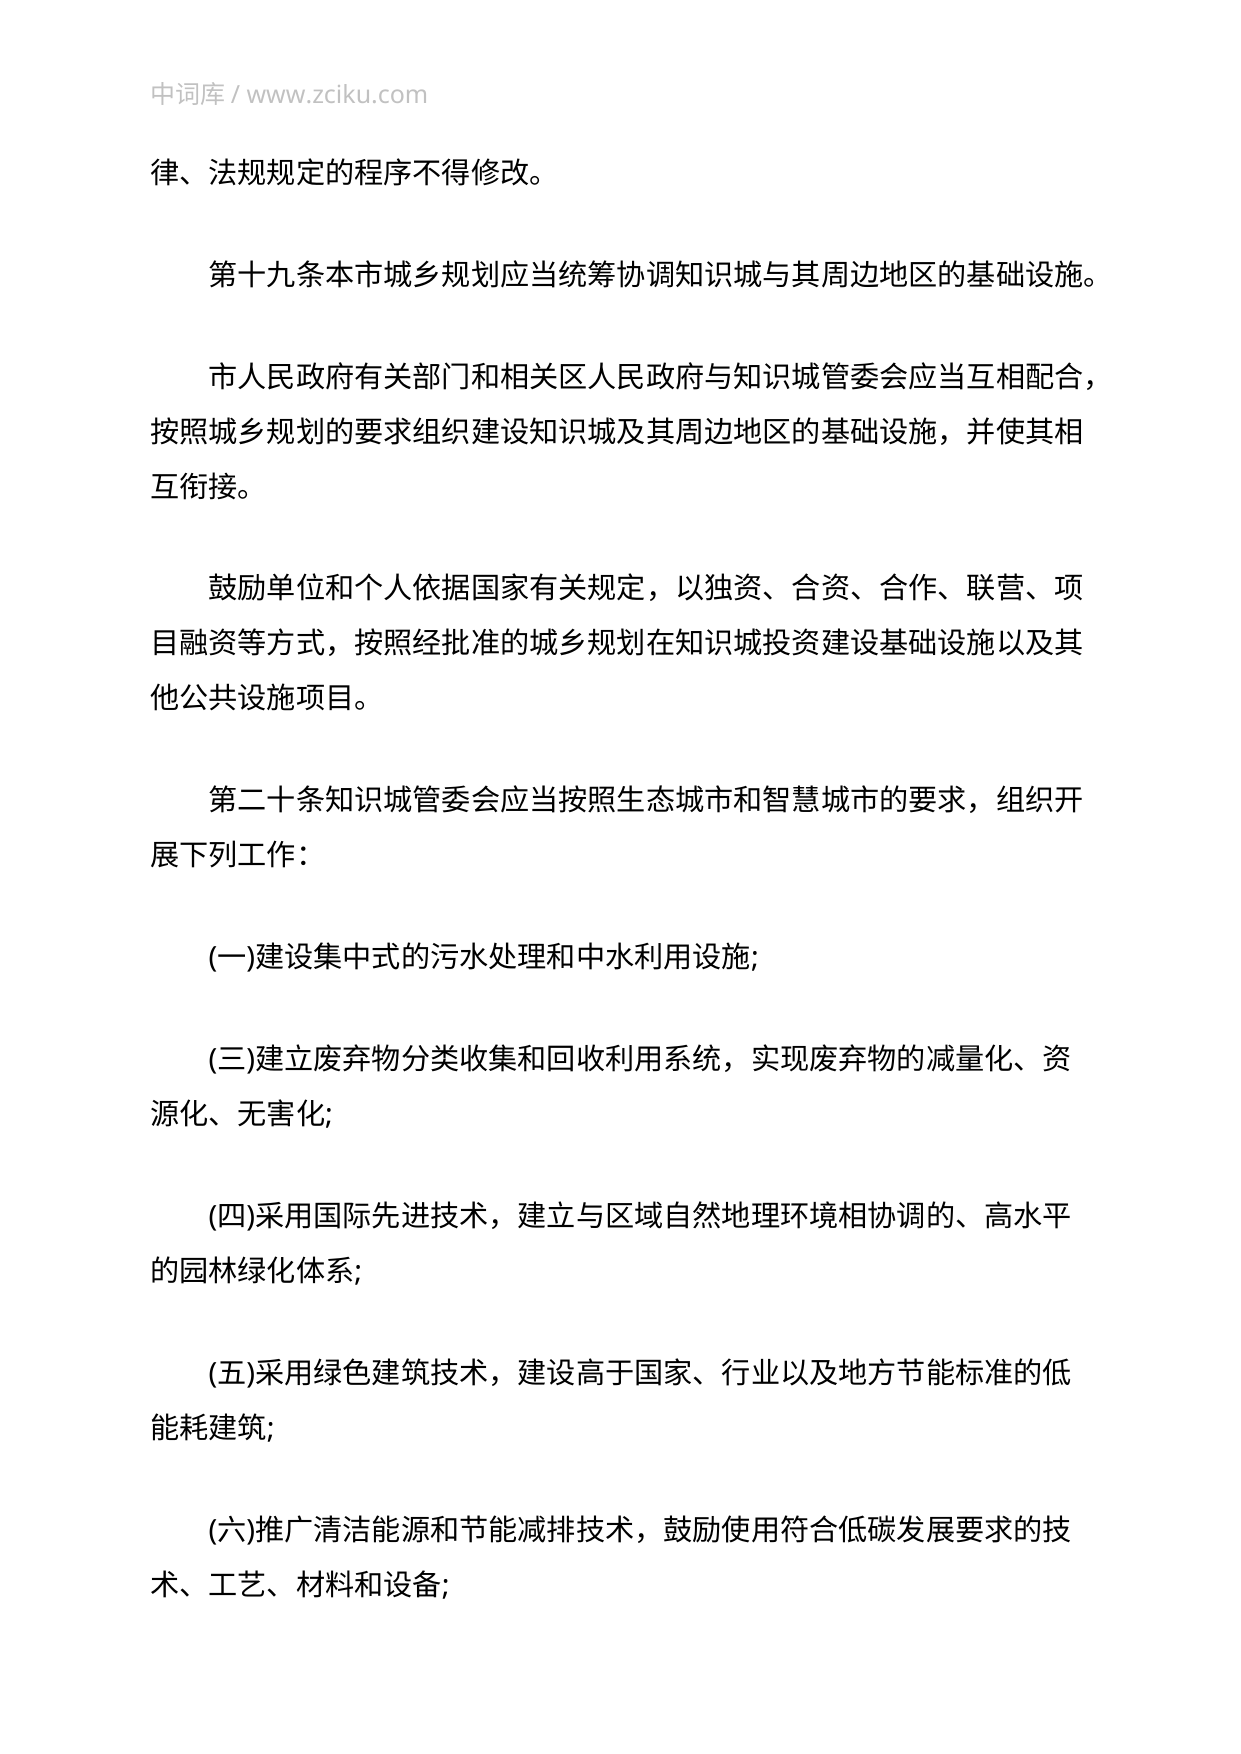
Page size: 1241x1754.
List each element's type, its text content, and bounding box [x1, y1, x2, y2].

text 鼓励单位和个人依据国家有关规定，以独资、合资、合作、联营、项目融资等方式，按照经批准的城乡规划在知识城投资建设基础设施以及其他公共设施项目。 [150, 565, 1090, 717]
text 第十九条本市城乡规划应当统筹协调知识城与其周边地区的基础设施。 [150, 252, 1090, 294]
text (四)采用国际先进技术，建立与区域自然地理环境相协调的、高水平的园林绿化体系; [150, 1192, 1090, 1290]
text (一)建设集中式的污水处理和中水利用设施; [150, 933, 1090, 976]
text 市人民政府有关部门和相关区人民政府与知识城管委会应当互相配合，按照城乡规划的要求组织建设知识城及其周边地区的基础设施，并使其相互衔接。 [150, 353, 1090, 506]
text (五)采用绿色建筑技术，建设高于国家、行业以及地方节能标准的低能耗建筑; [150, 1349, 1090, 1447]
text (六)推广清洁能源和节能减排技术，鼓励使用符合低碳发展要求的技术、工艺、材料和设备; [150, 1506, 1090, 1604]
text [150, 150, 1090, 192]
text (三)建立废弃物分类收集和回收利用系统，实现废弃物的减量化、资源化、无害化; [150, 1035, 1090, 1133]
text 第二十条知识城管委会应当按照生态城市和智慧城市的要求，组织开展下列工作： [150, 777, 1090, 874]
